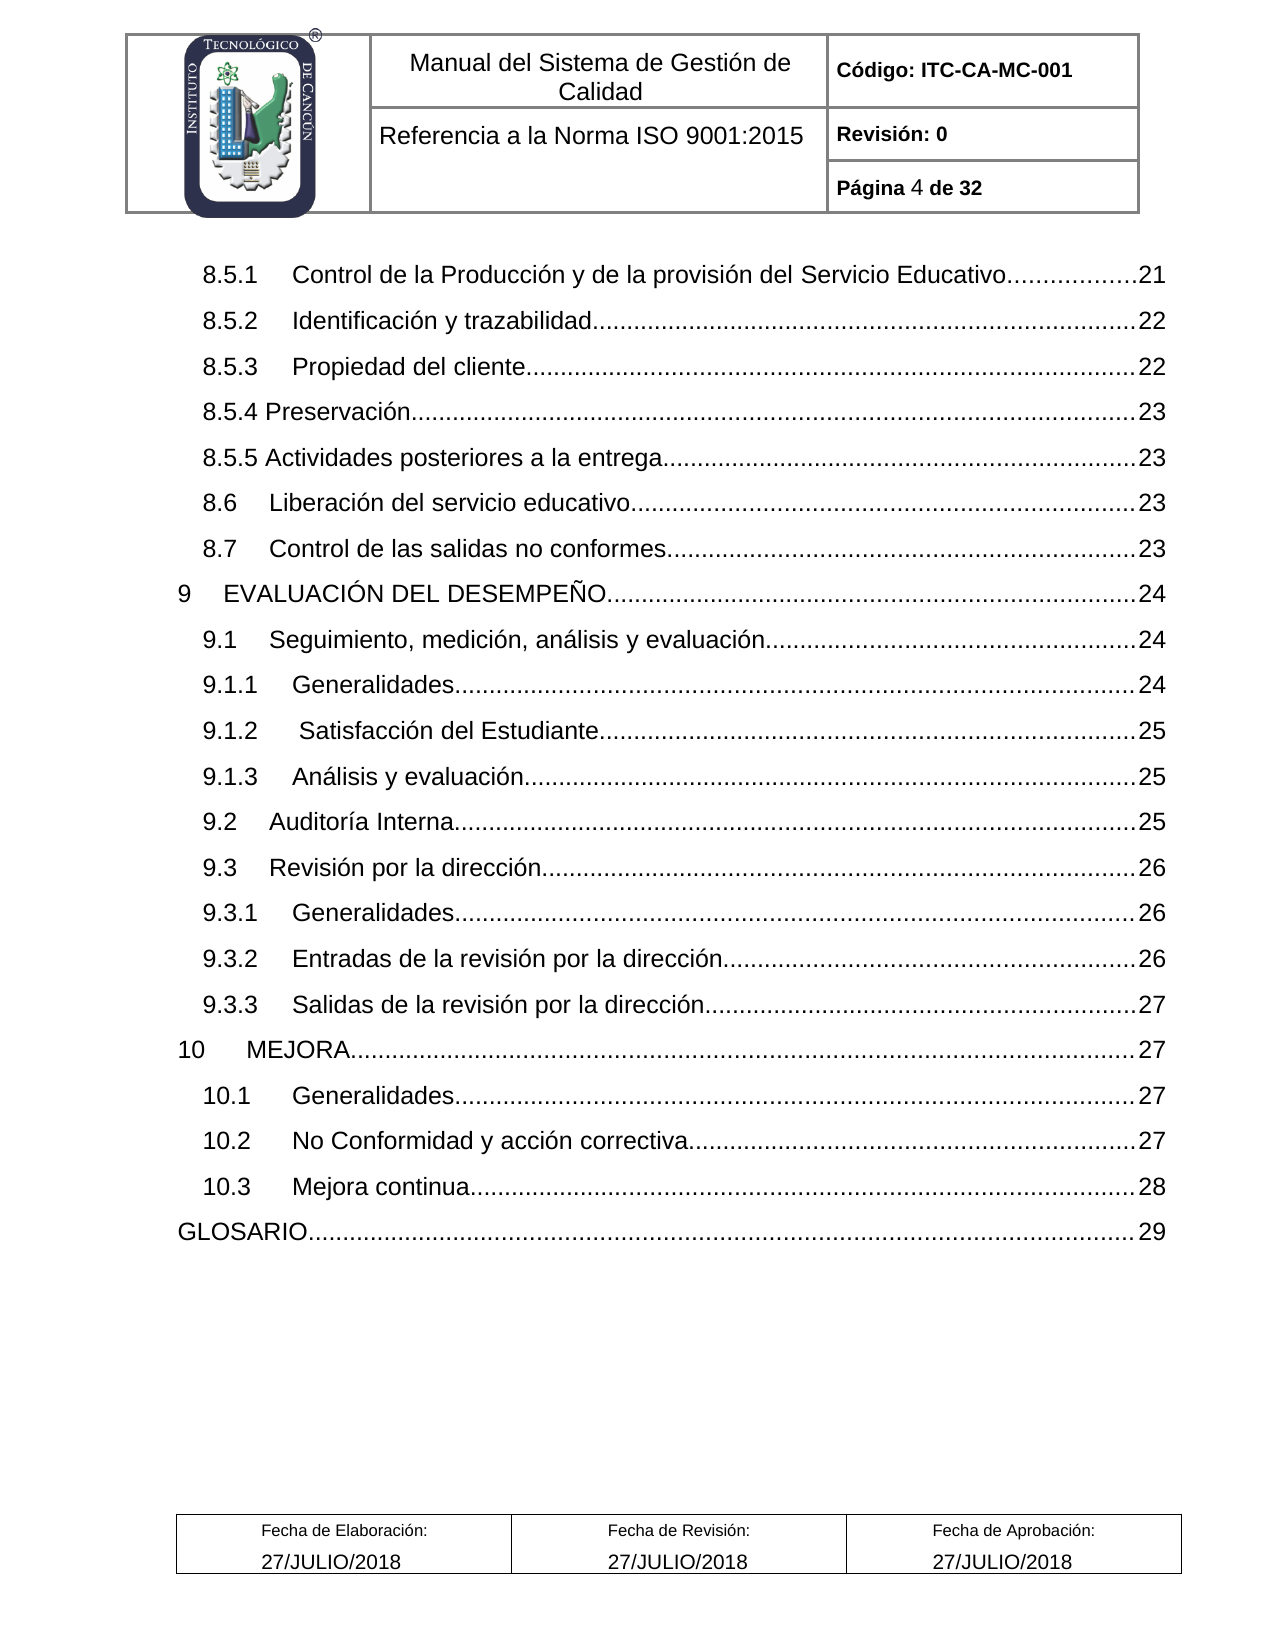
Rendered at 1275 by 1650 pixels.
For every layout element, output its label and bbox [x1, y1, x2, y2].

picture [184, 28, 322, 218]
